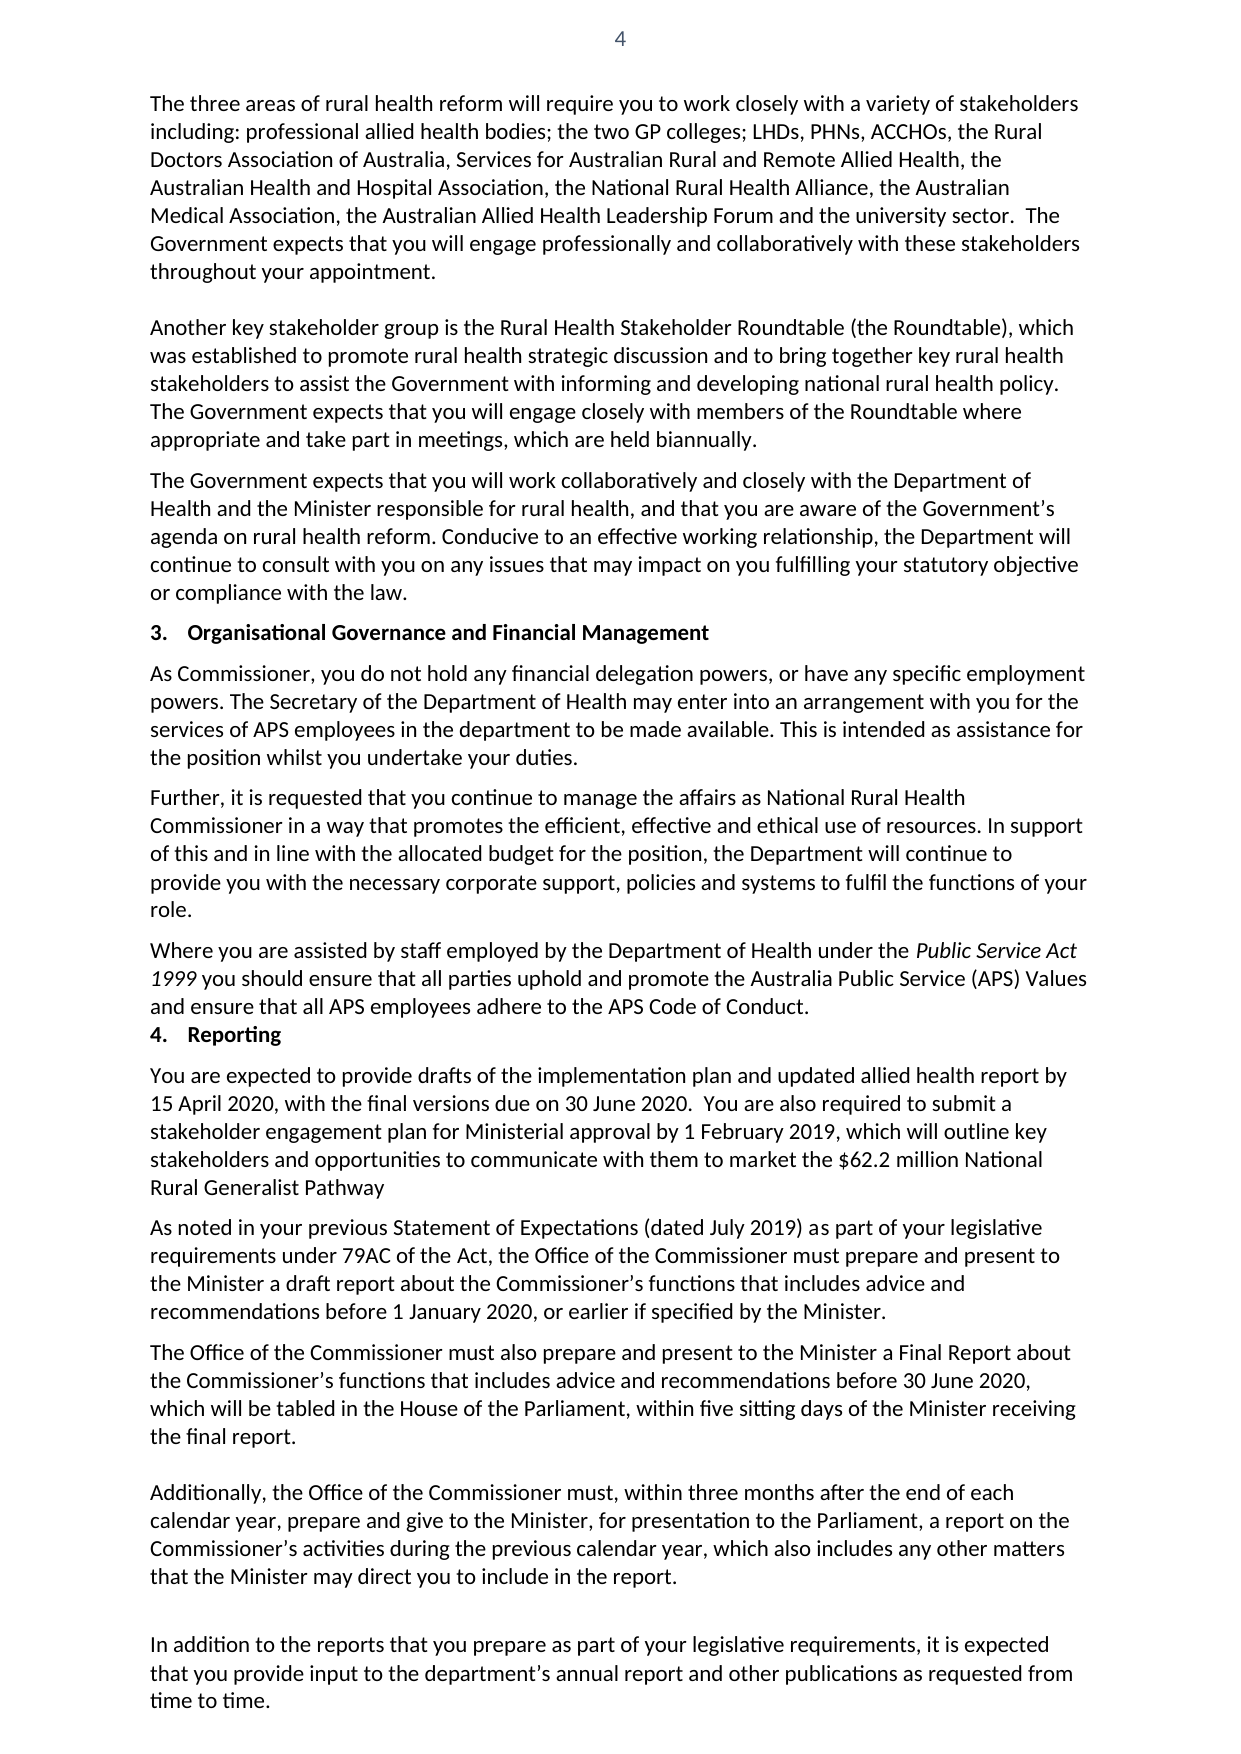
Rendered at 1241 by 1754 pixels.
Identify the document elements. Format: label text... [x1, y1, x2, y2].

text You are expected to provide drafts of the implementation plan and updated allied health report by 15 April 2020, with the final versions due on 30 June 2020. You are also required to submit a stakeholder engagement plan for Ministerial approval by 1 February 2019, which will outline key stakeholders and opportunities to communicate with them to market the $62.2 million National Rural Generalist Pathway [150, 1061, 1090, 1201]
text Where you are assisted by staff employed by the Department of Health under the Public Service Act 1999 you should ensure that all parties uphold and promote the Australia Public Service (APS) Values and ensure that all APS employees adhere to the APS Code of Conduct. [150, 936, 1090, 1020]
text In addition to the reports that you prepare as part of your legislative requirements, it is expected that you provide input to the department’s annual report and other publications as requested from time to time. [150, 1631, 1090, 1715]
text As noted in your previous Statement of Expectations (dated July 2019) as part of your legislative requirements under 79AC of the Act, the Office of the Commissioner must prepare and present to the Minister a draft report about the Commissioner’s functions that includes advice and recommendations before 1 January 2020, or earlier if specified by the Minister. [150, 1213, 1090, 1325]
text Further, it is requested that you continue to manage the affairs as National Rural Health Commissioner in a way that promotes the efficient, effective and ethical use of resources. In support of this and in line with the allocated budget for the position, the Department will continue to provide you with the necessary corporate support, policies and systems to fulfil the functions of your role. [150, 783, 1090, 924]
text The Office of the Commissioner must also prepare and present to the Minister a Final Report about the Commissioner’s functions that includes advice and recommendations before 30 June 2020, which will be tabled in the House of the Parliament, within five sitting days of the Minister receiving the final report. [150, 1338, 1090, 1478]
text The three areas of rural health reform will require you to work closely with a variety of stakeholders including: professional allied health bodies; the two GP colleges; LHDs, PHNs, ACCHOs, the Rural Doctors Association of Australia, Services for Australian Rural and Remote Allied Health, the Australian Health and Hospital Association, the National Rural Health Alliance, the Australian Medical Association, the Australian Allied Health Leadership Forum and the university sector. The Government expects that you will engage professionally and collaboratively with these stakeholders throughout your appointment. [150, 89, 1090, 285]
text Another key stakeholder group is the Rural Health Stakeholder Roundtable (the Roundtable), which was established to promote rural health strategic discussion and to bring together key rural health stakeholders to assist the Government with informing and developing national rural health policy. The Government expects that you will engage closely with members of the Roundtable where appropriate and take part in meetings, which are held biannually. [150, 313, 1090, 453]
list Organisational Governance and Financial Management [150, 618, 1090, 646]
text As Commissioner, you do not hold any financial delegation powers, or have any specific employment powers. The Secretary of the Department of Health may enter into an arrangement with you for the services of APS employees in the department to be made available. This is intended as assistance for the position whilst you undertake your duties. [150, 659, 1090, 771]
text The Government expects that you will work collaboratively and closely with the Department of Health and the Minister responsible for rural health, and that you are aware of the Government’s agenda on rural health reform. Conducive to an effective working relationship, the Department will continue to consult with you on any issues that may impact on you fulfilling your statutory objective or compliance with the law. [150, 466, 1090, 606]
list Reporting [150, 1020, 1090, 1048]
text Additionally, the Office of the Commissioner must, within three months after the end of each calendar year, prepare and give to the Minister, for presentation to the Parliament, a report on the Commissioner’s activities during the previous calendar year, which also includes any other matters that the Minister may direct you to include in the report. [150, 1478, 1090, 1590]
